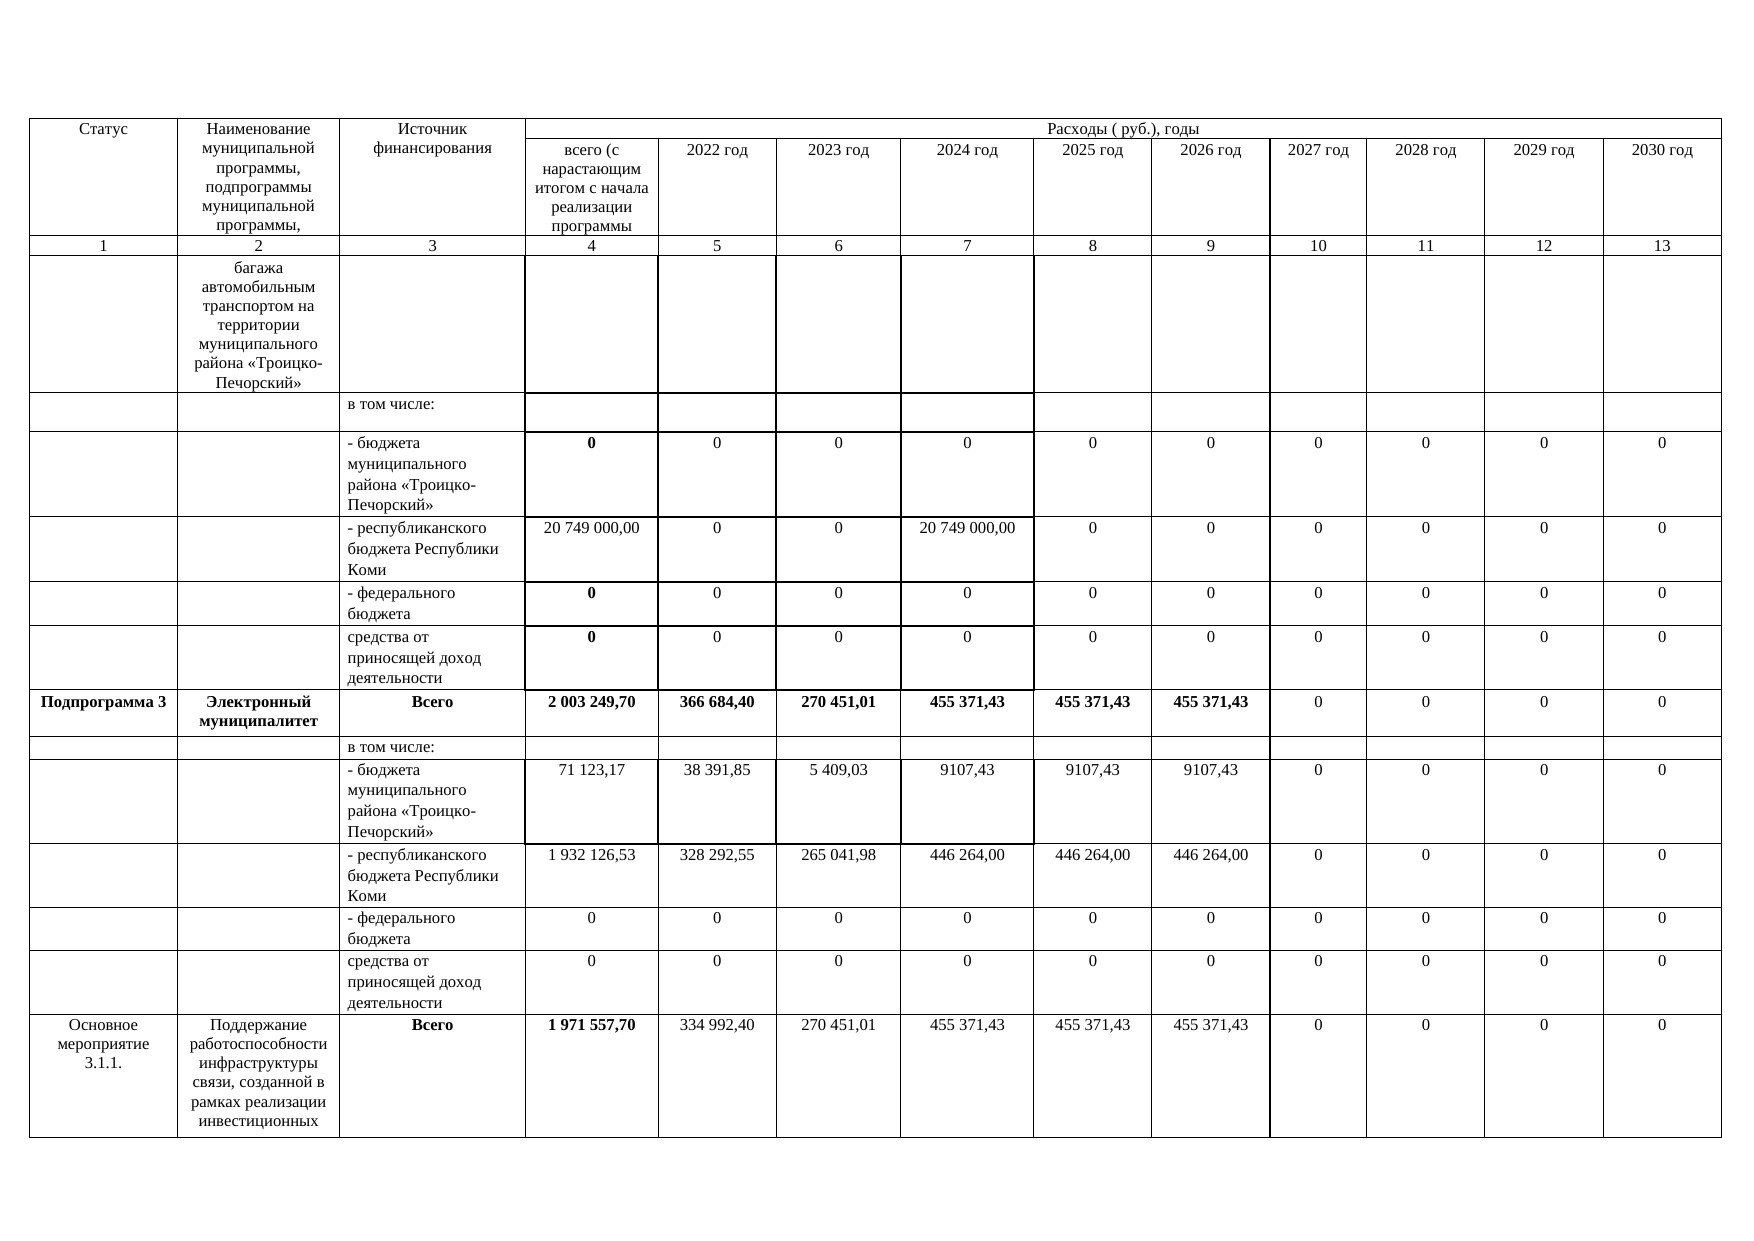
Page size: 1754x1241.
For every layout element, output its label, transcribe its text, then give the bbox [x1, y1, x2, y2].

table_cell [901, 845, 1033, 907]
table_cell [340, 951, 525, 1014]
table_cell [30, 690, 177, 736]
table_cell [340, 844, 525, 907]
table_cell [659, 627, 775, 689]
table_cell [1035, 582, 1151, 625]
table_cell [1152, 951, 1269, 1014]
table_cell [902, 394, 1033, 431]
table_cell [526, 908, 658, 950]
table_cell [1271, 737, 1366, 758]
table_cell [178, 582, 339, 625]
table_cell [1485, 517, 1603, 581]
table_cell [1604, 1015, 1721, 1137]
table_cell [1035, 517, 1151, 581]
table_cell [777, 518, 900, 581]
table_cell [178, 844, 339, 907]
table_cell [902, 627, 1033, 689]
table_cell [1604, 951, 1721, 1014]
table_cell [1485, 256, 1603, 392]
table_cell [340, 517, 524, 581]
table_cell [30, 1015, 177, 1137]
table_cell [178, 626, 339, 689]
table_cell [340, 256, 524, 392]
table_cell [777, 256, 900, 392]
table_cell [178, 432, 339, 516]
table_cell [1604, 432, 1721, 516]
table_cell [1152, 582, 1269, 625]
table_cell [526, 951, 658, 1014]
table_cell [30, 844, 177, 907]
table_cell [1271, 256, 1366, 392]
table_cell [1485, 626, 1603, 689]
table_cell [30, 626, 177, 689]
table_cell 7 [901, 236, 1033, 255]
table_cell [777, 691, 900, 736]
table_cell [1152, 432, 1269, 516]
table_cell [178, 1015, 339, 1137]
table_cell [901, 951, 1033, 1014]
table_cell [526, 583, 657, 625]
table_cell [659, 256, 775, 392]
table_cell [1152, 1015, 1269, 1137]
table_cell 11 [1367, 236, 1484, 255]
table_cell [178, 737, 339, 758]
table_cell 5 [659, 236, 776, 255]
table_header Наименование муниципальной программы, подпрограммы муниципальной программы, основного мероприятия [178, 119, 339, 235]
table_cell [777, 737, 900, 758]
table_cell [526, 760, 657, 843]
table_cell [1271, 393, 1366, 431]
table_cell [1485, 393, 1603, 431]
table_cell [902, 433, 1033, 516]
table_cell 2024 год [901, 139, 1033, 235]
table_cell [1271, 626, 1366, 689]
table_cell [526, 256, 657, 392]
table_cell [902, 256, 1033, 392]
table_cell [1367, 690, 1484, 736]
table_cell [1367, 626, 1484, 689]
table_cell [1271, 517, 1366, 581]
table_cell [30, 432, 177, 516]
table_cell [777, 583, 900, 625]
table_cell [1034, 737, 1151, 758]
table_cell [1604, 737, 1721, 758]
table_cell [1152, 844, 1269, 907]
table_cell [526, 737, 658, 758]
table_header Источник финансирования [340, 119, 525, 235]
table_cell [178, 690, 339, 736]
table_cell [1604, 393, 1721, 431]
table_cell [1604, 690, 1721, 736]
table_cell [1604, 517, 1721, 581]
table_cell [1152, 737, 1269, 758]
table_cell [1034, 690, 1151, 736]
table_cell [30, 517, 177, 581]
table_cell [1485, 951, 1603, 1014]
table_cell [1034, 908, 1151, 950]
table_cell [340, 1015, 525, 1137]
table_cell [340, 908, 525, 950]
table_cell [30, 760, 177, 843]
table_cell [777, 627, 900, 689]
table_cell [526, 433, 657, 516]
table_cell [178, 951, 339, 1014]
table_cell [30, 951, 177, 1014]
table_header Расходы ( руб.), годы [526, 119, 1721, 138]
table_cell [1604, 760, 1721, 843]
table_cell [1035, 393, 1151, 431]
table_cell 1 [30, 236, 177, 255]
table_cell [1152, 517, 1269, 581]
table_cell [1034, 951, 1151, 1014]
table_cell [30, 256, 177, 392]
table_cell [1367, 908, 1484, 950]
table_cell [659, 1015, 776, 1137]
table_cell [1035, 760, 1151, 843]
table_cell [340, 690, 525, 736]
table_cell 2025 год [1034, 139, 1151, 235]
table_cell 2028 год [1367, 139, 1484, 235]
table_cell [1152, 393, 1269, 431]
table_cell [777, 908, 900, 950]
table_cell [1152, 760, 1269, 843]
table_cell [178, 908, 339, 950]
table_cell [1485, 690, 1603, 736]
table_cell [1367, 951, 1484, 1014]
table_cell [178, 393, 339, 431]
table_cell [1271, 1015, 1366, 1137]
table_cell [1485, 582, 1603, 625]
table_cell 2026 год [1152, 139, 1269, 235]
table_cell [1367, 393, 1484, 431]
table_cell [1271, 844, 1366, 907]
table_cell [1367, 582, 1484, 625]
table_cell 10 [1271, 236, 1366, 255]
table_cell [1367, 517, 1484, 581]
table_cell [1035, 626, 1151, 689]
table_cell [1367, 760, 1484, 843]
table_cell 2022 год [659, 139, 776, 235]
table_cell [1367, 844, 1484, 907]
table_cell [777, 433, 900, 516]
table_cell 4 [526, 236, 658, 255]
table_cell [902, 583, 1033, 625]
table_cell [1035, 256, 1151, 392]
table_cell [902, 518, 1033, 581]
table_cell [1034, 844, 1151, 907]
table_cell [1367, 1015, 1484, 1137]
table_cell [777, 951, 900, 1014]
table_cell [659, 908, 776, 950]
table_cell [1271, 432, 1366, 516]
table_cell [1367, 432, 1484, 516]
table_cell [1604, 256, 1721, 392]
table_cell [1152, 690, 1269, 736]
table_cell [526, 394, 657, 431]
table_cell 3 [340, 236, 525, 255]
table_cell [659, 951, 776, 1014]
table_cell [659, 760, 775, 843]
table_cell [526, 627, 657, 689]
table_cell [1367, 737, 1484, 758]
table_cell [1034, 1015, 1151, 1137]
table_cell 8 [1034, 236, 1151, 255]
table_cell 13 [1604, 236, 1721, 255]
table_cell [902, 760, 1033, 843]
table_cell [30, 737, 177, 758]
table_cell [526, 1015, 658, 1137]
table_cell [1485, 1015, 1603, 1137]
table_cell 9 [1152, 236, 1269, 255]
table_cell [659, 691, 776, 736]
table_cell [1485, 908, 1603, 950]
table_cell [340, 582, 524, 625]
table_cell 2029 год [1485, 139, 1603, 235]
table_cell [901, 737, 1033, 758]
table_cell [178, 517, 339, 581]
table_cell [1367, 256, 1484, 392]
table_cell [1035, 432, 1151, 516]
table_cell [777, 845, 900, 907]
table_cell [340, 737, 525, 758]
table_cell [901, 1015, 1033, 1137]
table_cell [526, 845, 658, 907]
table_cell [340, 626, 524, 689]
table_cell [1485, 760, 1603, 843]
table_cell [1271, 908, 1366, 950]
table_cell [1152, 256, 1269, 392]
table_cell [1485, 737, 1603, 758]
table_cell всего (с нарастающим итогом с начала реализации программы [526, 139, 658, 235]
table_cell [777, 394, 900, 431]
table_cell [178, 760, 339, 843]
table_cell 2027 год [1271, 139, 1366, 235]
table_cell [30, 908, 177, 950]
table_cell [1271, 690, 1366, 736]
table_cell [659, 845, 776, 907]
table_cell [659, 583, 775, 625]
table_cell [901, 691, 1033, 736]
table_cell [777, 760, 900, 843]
table_cell 12 [1485, 236, 1603, 255]
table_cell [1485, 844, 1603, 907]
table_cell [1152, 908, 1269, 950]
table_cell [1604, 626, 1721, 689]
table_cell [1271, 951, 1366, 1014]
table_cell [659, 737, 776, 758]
table_cell 2023 год [777, 139, 900, 235]
table_cell 2030 год [1604, 139, 1721, 235]
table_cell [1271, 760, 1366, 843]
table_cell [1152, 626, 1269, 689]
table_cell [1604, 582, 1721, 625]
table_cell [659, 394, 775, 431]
table_header Статус [30, 119, 177, 235]
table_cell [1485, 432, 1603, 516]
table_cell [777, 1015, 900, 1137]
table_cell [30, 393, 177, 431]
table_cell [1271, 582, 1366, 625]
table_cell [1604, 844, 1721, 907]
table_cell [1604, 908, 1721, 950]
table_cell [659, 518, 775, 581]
table_cell 2 [178, 236, 339, 255]
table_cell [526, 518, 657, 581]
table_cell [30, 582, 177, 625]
table_cell 6 [777, 236, 900, 255]
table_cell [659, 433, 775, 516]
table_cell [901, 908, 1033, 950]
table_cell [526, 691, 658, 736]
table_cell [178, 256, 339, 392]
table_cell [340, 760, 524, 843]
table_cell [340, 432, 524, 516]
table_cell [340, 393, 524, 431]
